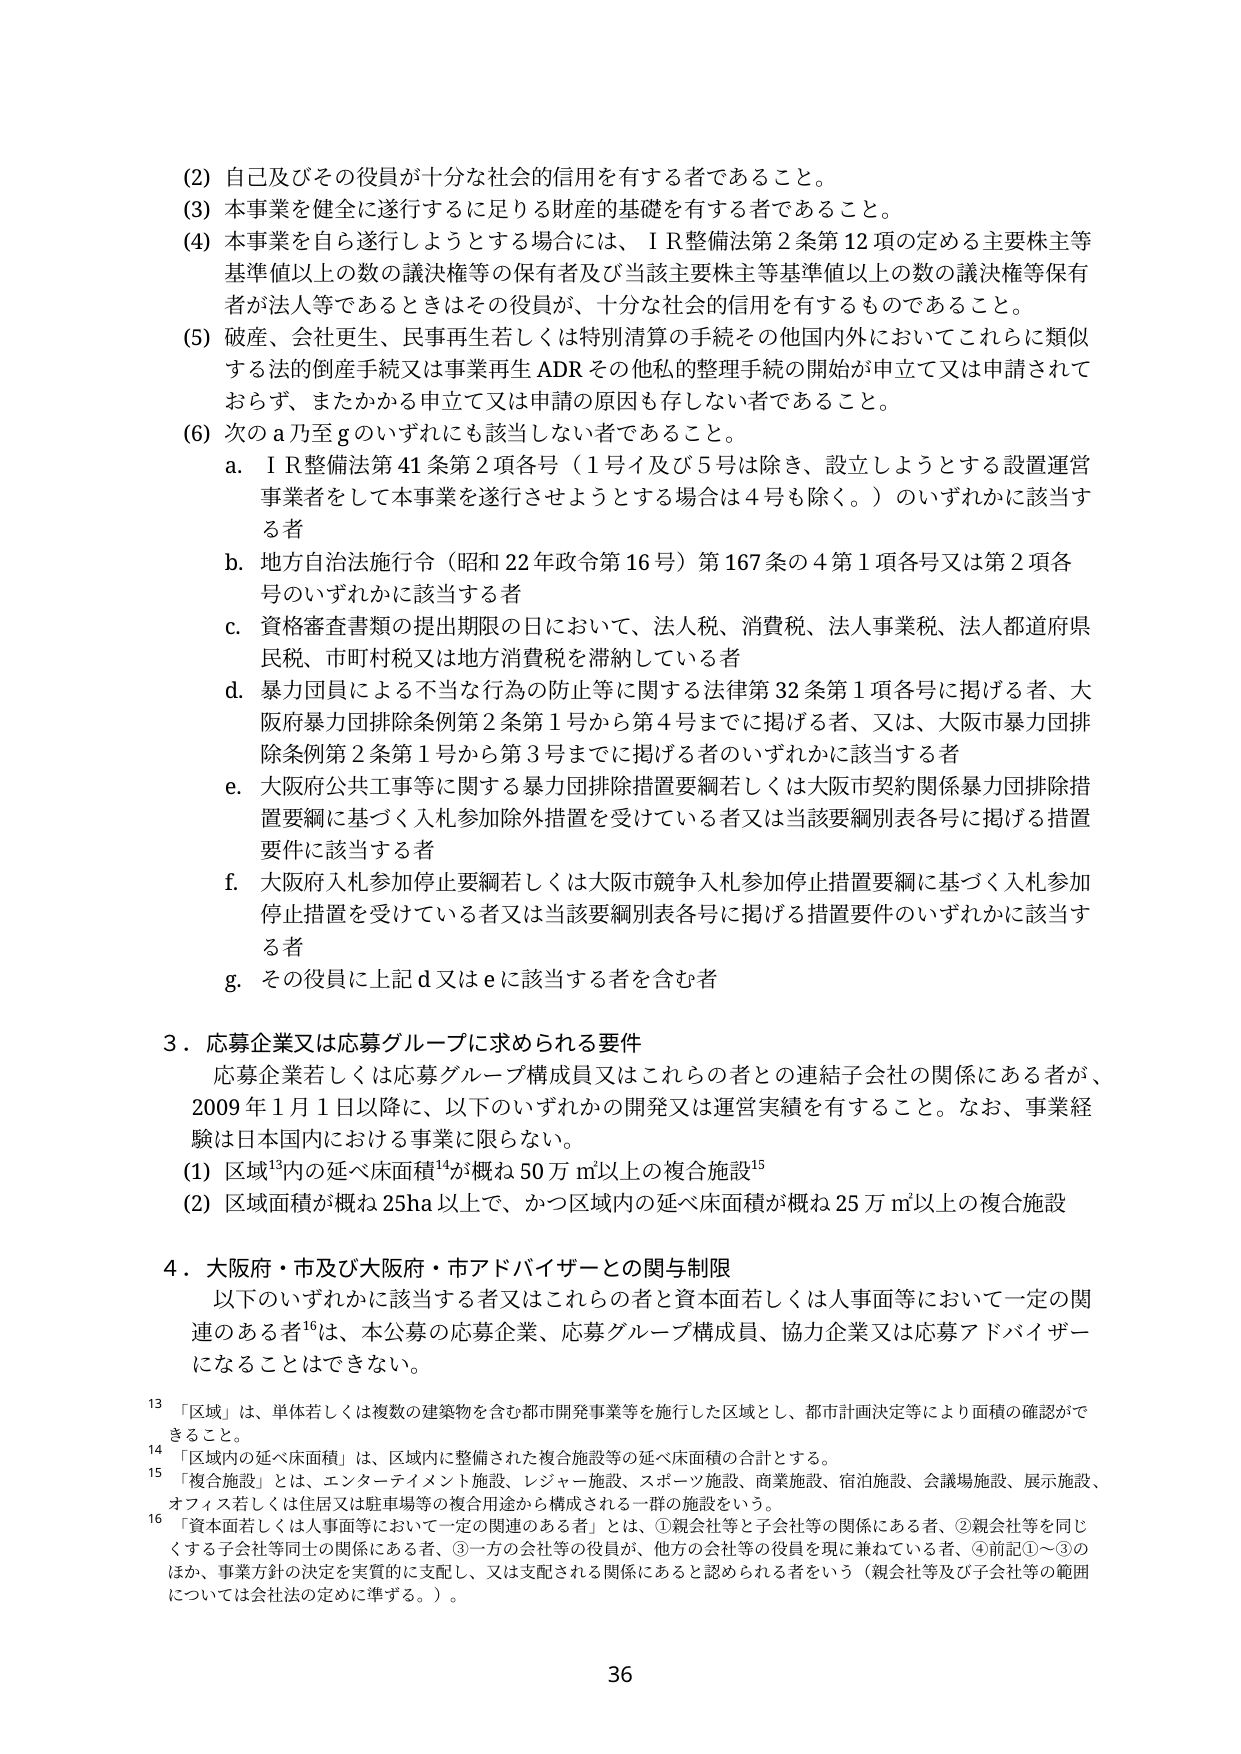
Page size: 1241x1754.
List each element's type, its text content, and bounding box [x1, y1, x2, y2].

list 資格審査書類の提出期限の日において、法人税、消費税、法人事業税、法人都道府県民税、市町村税又は地方消費税を滞納している者 [224, 609, 1092, 673]
list 大阪府入札参加停止要綱若しくは大阪市競争入札参加停止措置要綱に基づく入札参加停止措置を受けている者又は当該要綱別表各号に掲げる措置要件のいずれかに該当する者 [224, 865, 1092, 962]
list 地方自治法施行令（昭和22年政令第16号）第167条の４第１項各号又は第２項各号のいずれかに該当する者 [224, 544, 1092, 609]
list 応募企業若しくは応募グループ構成員又はこれらの者との連結子会社の関係にある者が、2009年１月１日以降に、以下のいずれかの開発又は運営実績を有すること。なお、事業経験は日本国内における事業に限らない。 [191, 1058, 1092, 1154]
list 区域内の延べ床面積が概ね50万 ㎡以上の複合施設 [183, 1154, 1092, 1186]
subtitle 応募企業又は応募グループに求められる要件 [159, 1026, 1092, 1058]
list 暴力団員による不当な行為の防止等に関する法律第32条第１項各号に掲げる者、大阪府暴力団排除条例第２条第１号から第４号までに掲げる者、又は、大阪市暴力団排除条例第２条第１号から第３号までに掲げる者のいずれかに該当する者 [224, 673, 1092, 769]
list 本事業を健全に遂行するに足りる財産的基礎を有する者であること。 [183, 192, 1092, 224]
list 以下のいずれかに該当する者又はこれらの者と資本面若しくは人事面等において一定の関連のある者は、本公募の応募企業、応募グループ構成員、協力企業又は応募アドバイザーになることはできない。 [191, 1282, 1092, 1379]
list 破産、会社更生、民事再生若しくは特別清算の手続その他国内外においてこれらに類似する法的倒産手続又は事業再生ADRその他私的整理手続の開始が申立て又は申請されておらず、またかかる申立て又は申請の原因も存しない者であること。 [183, 320, 1092, 416]
list その役員に上記d又はeに該当する者を含む者 [224, 962, 1092, 994]
list 次のa乃至gのいずれにも該当しない者であること。 [183, 416, 1092, 448]
subtitle 大阪府・市及び大阪府・市アドバイザーとの関与制限 [159, 1250, 1092, 1282]
list ＩＲ整備法第41条第２項各号（１号イ及び５号は除き、設立しようとする設置運営事業者をして本事業を遂行させようとする場合は４号も除く。）のいずれかに該当する者 [224, 448, 1092, 544]
list 大阪府公共工事等に関する暴力団排除措置要綱若しくは大阪市契約関係暴力団排除措置要綱に基づく入札参加除外措置を受けている者又は当該要綱別表各号に掲げる措置要件に該当する者 [224, 769, 1092, 865]
list 本事業を自ら遂行しようとする場合には、ＩＲ整備法第２条第12項の定める主要株主等基準値以上の数の議決権等の保有者及び当該主要株主等基準値以上の数の議決権等保有者が法人等であるときはその役員が、十分な社会的信用を有するものであること。 [183, 224, 1092, 320]
list 区域面積が概ね25ha以上で、かつ区域内の延べ床面積が概ね25万 ㎡以上の複合施設 [183, 1186, 1092, 1218]
list 自己及びその役員が十分な社会的信用を有する者であること。 [183, 159, 1092, 192]
